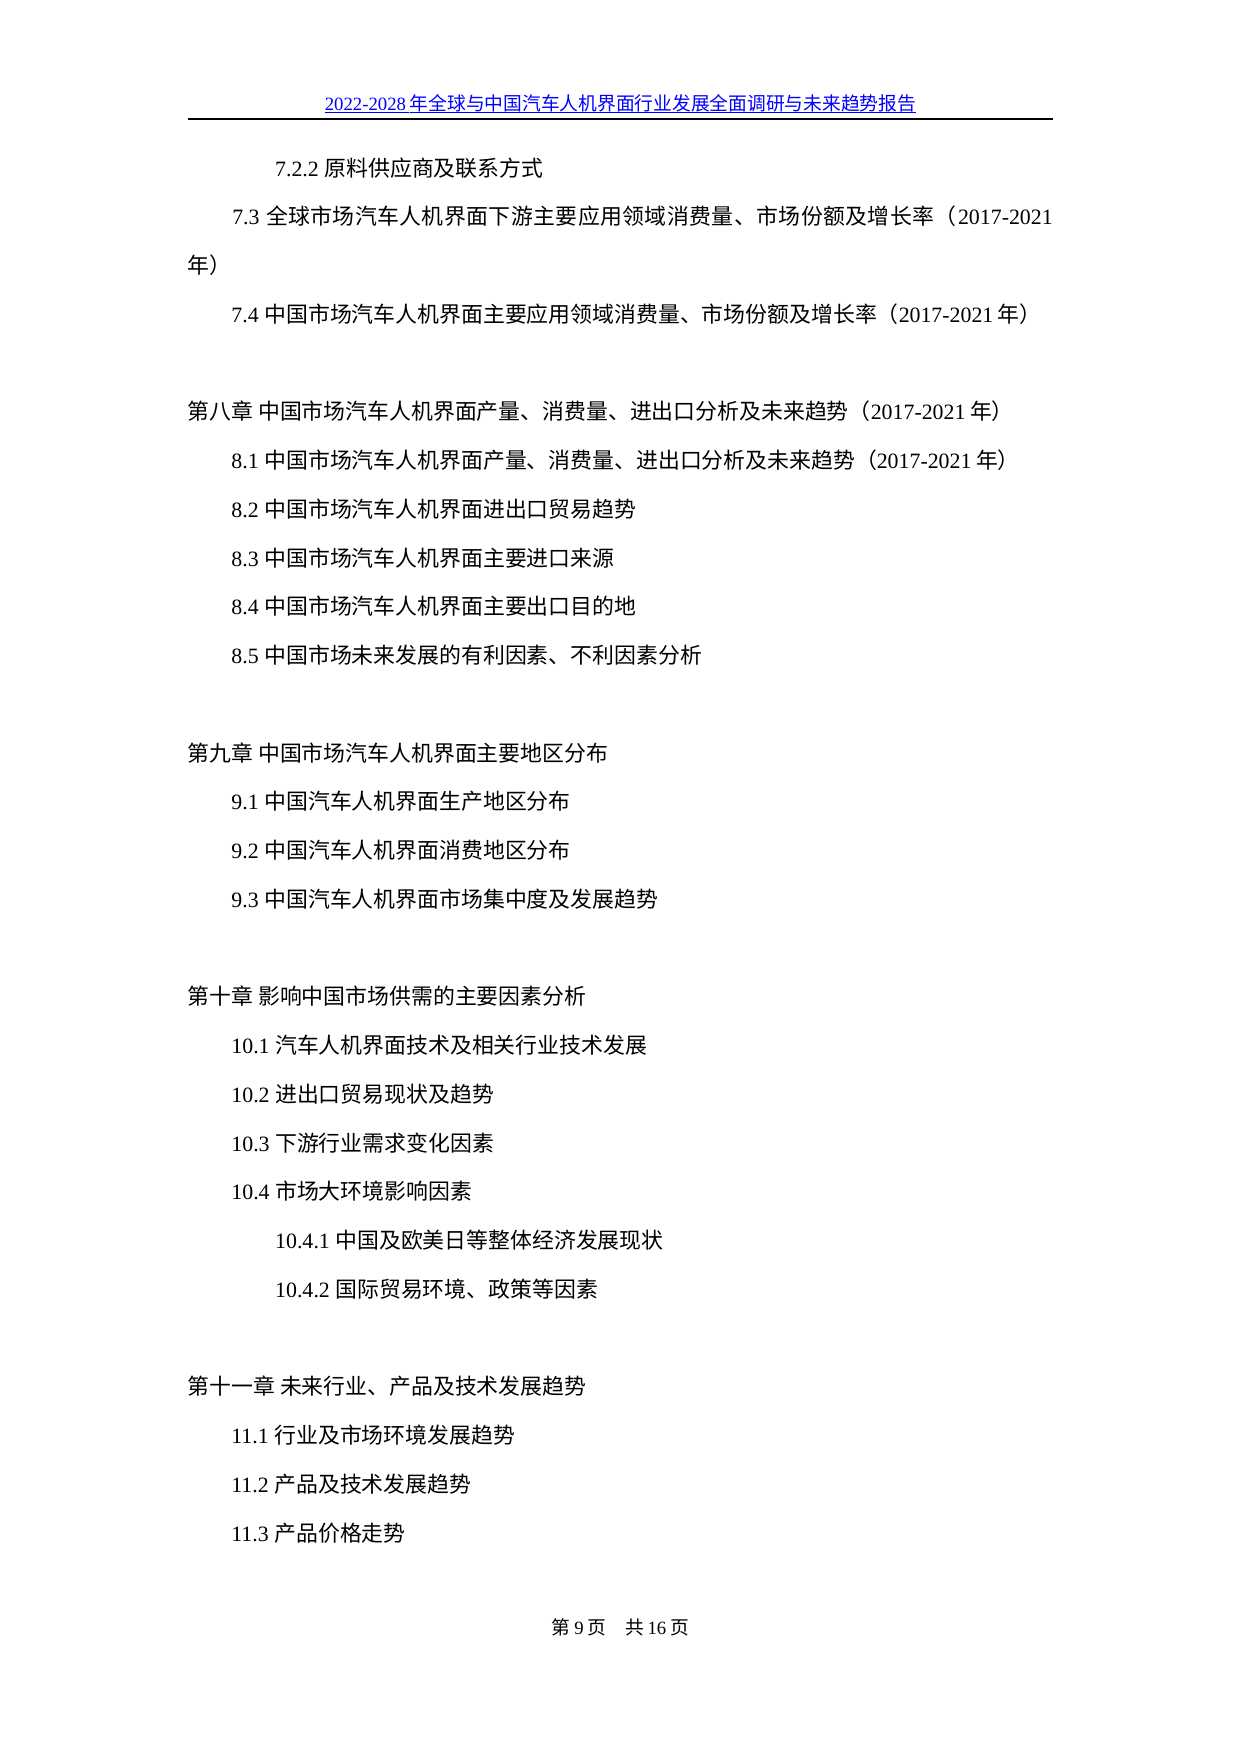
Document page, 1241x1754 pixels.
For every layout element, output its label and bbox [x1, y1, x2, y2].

text [187, 150, 1053, 1548]
